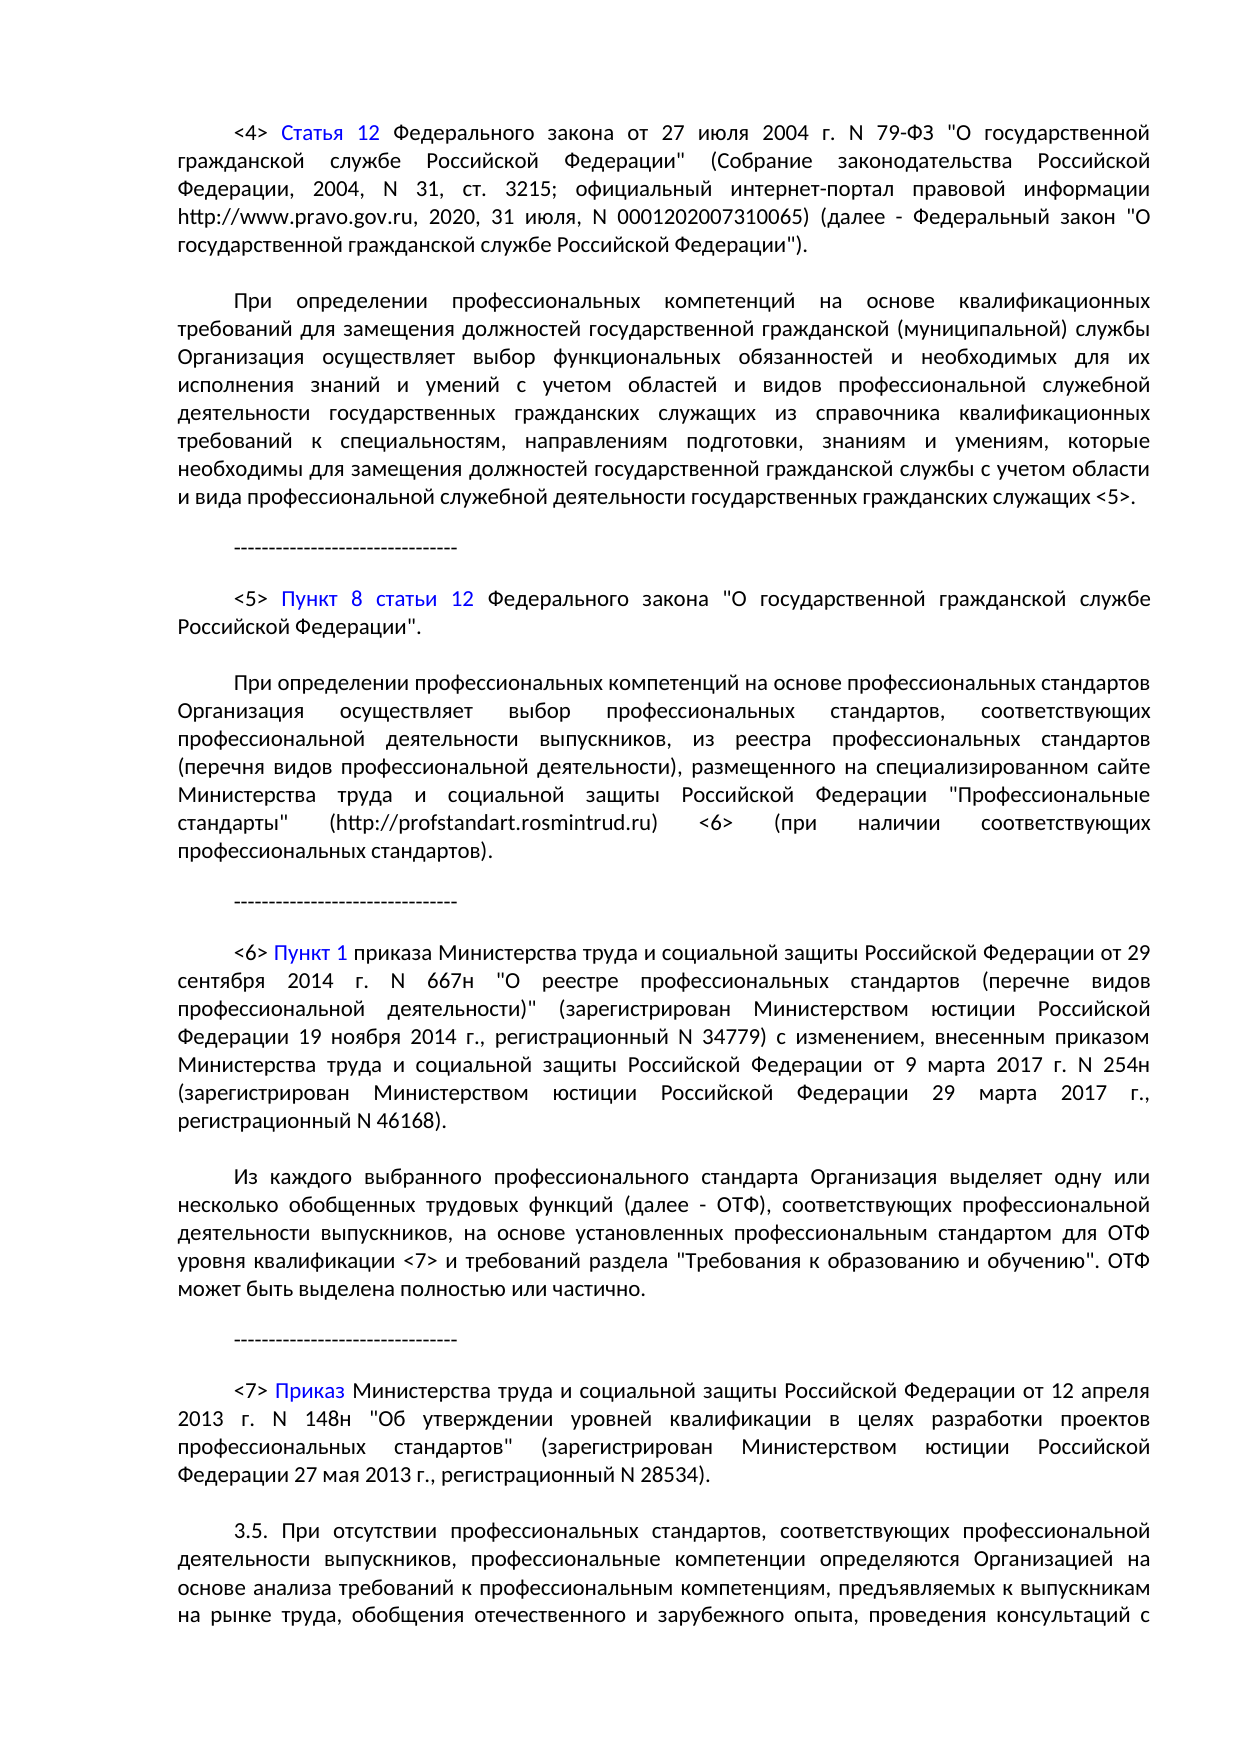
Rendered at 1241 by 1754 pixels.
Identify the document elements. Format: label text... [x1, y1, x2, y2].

text <4> Статья 12 Федерального закона от 27 июля 2004 г. N 79-ФЗ "О государственной гражданской службе Российской Федерации" (Собрание законодательства Российской Федерации, 2004, N 31, ст. 3215; официальный интернет-портал правовой информации http://www.pravo.gov.ru, 2020, 31 июля, N 0001202007310065) (далее - Федеральный закон "О государственной гражданской службе Российской Федерации"). [177, 118, 1152, 258]
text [177, 1517, 1152, 1629]
text <5> Пункт 8 статьи 12 Федерального закона "О государственной гражданской службе Российской Федерации". [177, 584, 1152, 640]
text Из каждого выбранного профессионального стандарта Организация выделяет одну или несколько обобщенных трудовых функций (далее - ОТФ), соответствующих профессиональной деятельности выпускников, на основе установленных профессиональным стандартом для ОТФ уровня квалификации <7> и требований раздела "Требования к образованию и обучению". ОТФ может быть выделена полностью или частично. [177, 1162, 1152, 1303]
text -------------------------------- [177, 533, 1152, 561]
text <7> Приказ Министерства труда и социальной защиты Российской Федерации от 12 апреля 2013 г. N 148н "Об утверждении уровней квалификации в целях разработки проектов профессиональных стандартов" (зарегистрирован Министерством юстиции Российской Федерации 27 мая 2013 г., регистрационный N 28534). [177, 1376, 1152, 1488]
text При определении профессиональных компетенций на основе профессиональных стандартов Организация осуществляет выбор профессиональных стандартов, соответствующих профессиональной деятельности выпускников, из реестра профессиональных стандартов (перечня видов профессиональной деятельности), размещенного на специализированном сайте Министерства труда и социальной защиты Российской Федерации "Профессиональные стандарты" (http://profstandart.rosmintrud.ru) <6> (при наличии соответствующих профессиональных стандартов). [177, 668, 1152, 864]
text При определении профессиональных компетенций на основе квалификационных требований для замещения должностей государственной гражданской (муниципальной) службы Организация осуществляет выбор функциональных обязанностей и необходимых для их исполнения знаний и умений с учетом областей и видов профессиональной служебной деятельности государственных гражданских служащих из справочника квалификационных требований к специальностям, направлениям подготовки, знаниям и умениям, которые необходимы для замещения должностей государственной гражданской службы с учетом области и вида профессиональной служебной деятельности государственных гражданских служащих <5>. [177, 286, 1152, 510]
text -------------------------------- [177, 887, 1152, 915]
text <6> Пункт 1 приказа Министерства труда и социальной защиты Российской Федерации от 29 сентября 2014 г. N 667н "О реестре профессиональных стандартов (перечне видов профессиональной деятельности)" (зарегистрирован Министерством юстиции Российской Федерации 19 ноября 2014 г., регистрационный N 34779) с изменением, внесенным приказом Министерства труда и социальной защиты Российской Федерации от 9 марта 2017 г. N 254н (зарегистрирован Министерством юстиции Российской Федерации 29 марта 2017 г., регистрационный N 46168). [177, 938, 1152, 1134]
text -------------------------------- [177, 1326, 1152, 1353]
